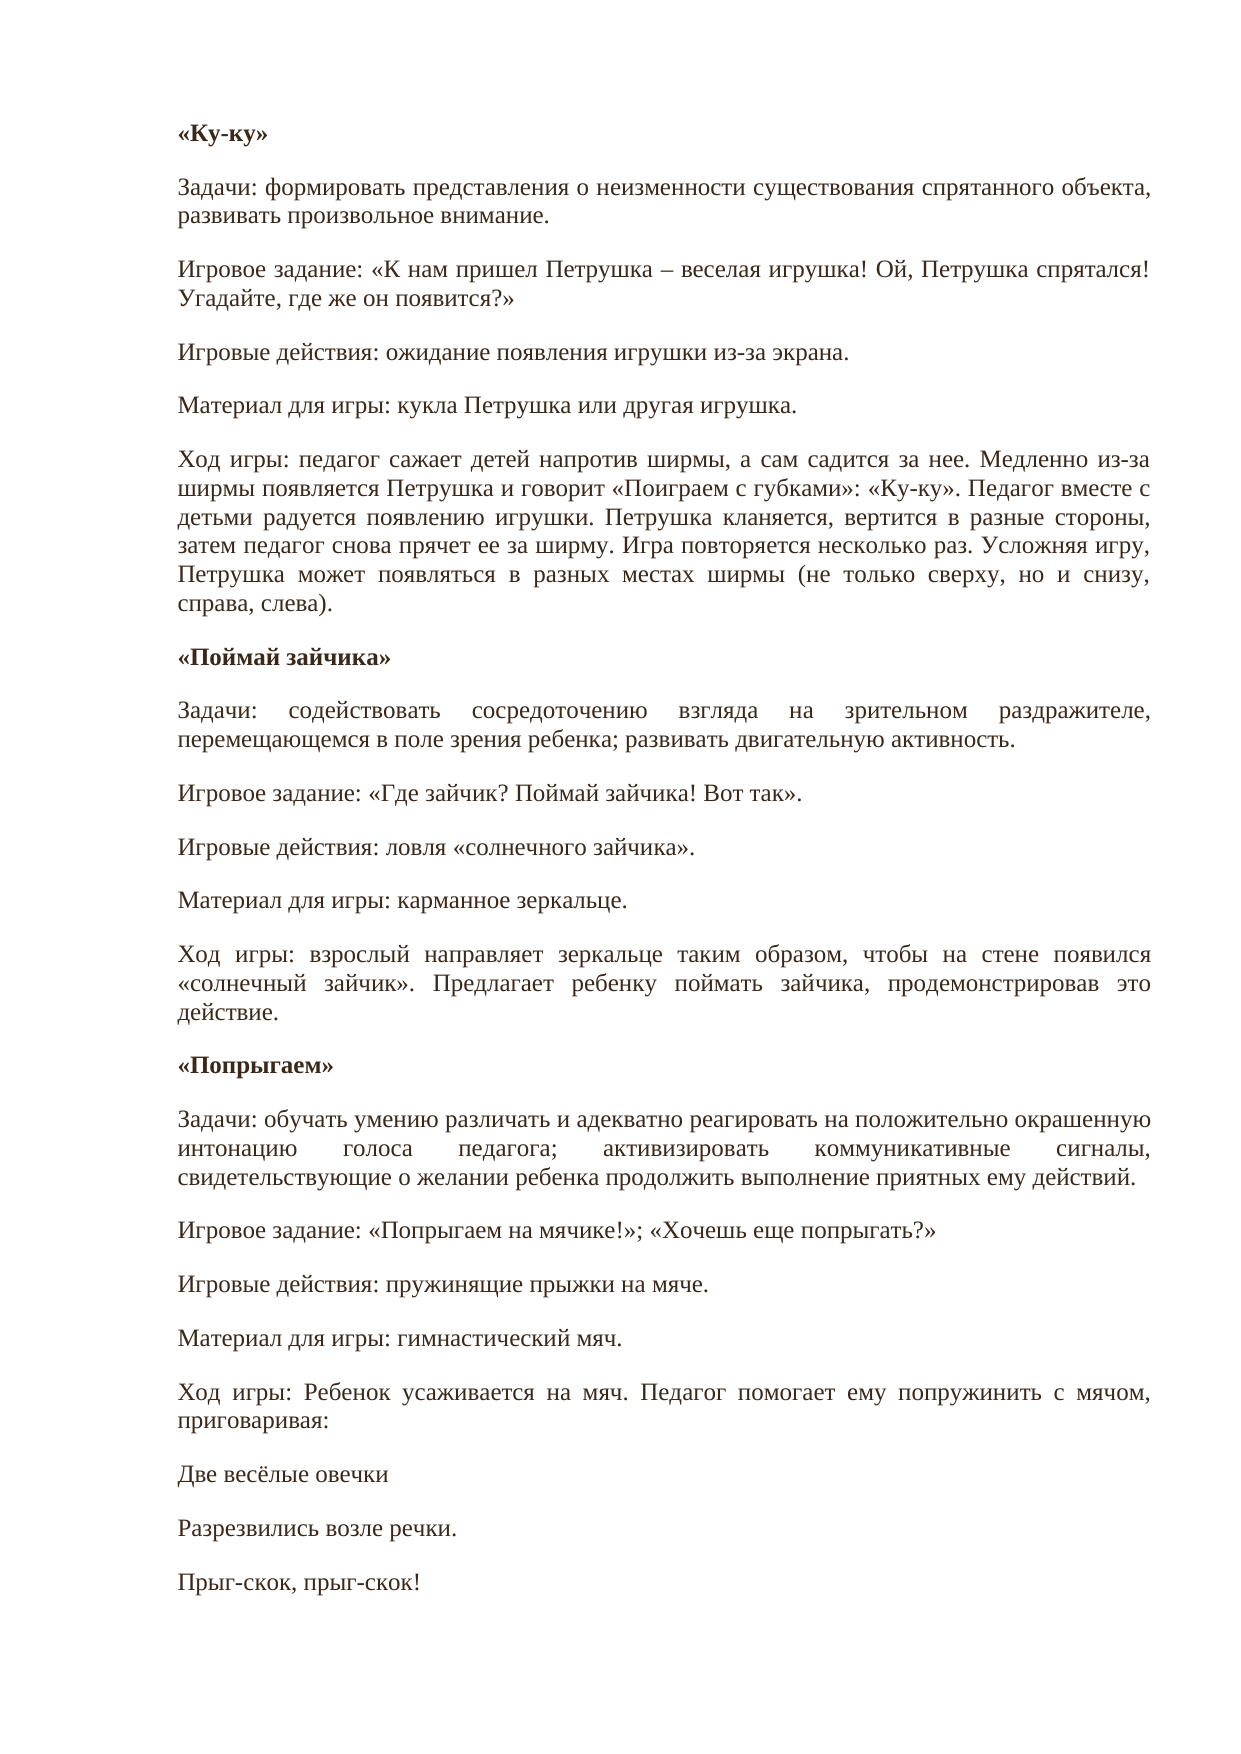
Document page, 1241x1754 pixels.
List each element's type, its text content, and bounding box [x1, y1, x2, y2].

text Игровое задание: «Где зайчик? Поймай зайчика! Вот так». [177, 778, 1152, 807]
text Материал для игры: гимнастический мяч. [177, 1323, 1152, 1352]
text Материал для игры: карманное зеркальце. [177, 886, 1152, 914]
text Две весёлые овечки [177, 1459, 1152, 1488]
text «Ку-ку» [177, 118, 1152, 147]
text Игровое задание: «Попрыгаем на мячике!»; «Хочешь еще попрыгать?» [177, 1216, 1152, 1244]
text Игровые действия: пружинящие прыжки на мяче. [177, 1269, 1152, 1298]
text Прыг-скок, прыг-скок! [177, 1567, 1152, 1596]
text Задачи: содействовать сосредоточению взгляда на зрительном раздражителе, перемещающемся в поле зрения ребенка; развивать двигательную активность. [177, 696, 1152, 753]
text Ход игры: Ребенок усаживается на мяч. Педагог помогает ему попружинить с мячом, приговаривая: [177, 1377, 1152, 1434]
text Игровое задание: «К нам пришел Петрушка – веселая игрушка! Ой, Петрушка спрятался! Угадайте, где же он появится?» [177, 254, 1152, 312]
text Ход игры: педагог сажает детей напротив ширмы, а сам садится за нее. Медленно из-за ширмы появляется Петрушка и говорит «Поиграем с губками»: «Ку-ку». Педагог вместе с детьми радуется появлению игрушки. Петрушка кланяется, вертится в разные стороны, затем педагог снова прячет ее за ширму. Игра повторяется несколько раз. Усложняя игру, Петрушка может появляться в разных местах ширмы (не только сверху, но и снизу, справа, слева). [177, 444, 1152, 617]
text «Поймай зайчика» [177, 642, 1152, 671]
text Игровые действия: ожидание появления игрушки из-за экрана. [177, 337, 1152, 366]
text Разрезвились возле речки. [177, 1513, 1152, 1542]
text «Попрыгаем» [177, 1051, 1152, 1079]
text Задачи: формировать представления о неизменности существования спрятанного объекта, развивать произвольное внимание. [177, 172, 1152, 229]
text Материал для игры: кукла Петрушка или другая игрушка. [177, 391, 1152, 419]
text Задачи: обучать умению различать и адекватно реагировать на положительно окрашенную интонацию голоса педагога; активизировать коммуникативные сигналы, свидетельствующие о желании ребенка продолжить выполнение приятных ему действий. [177, 1104, 1152, 1191]
text Ход игры: взрослый направляет зеркальце таким образом, чтобы на стене появился «солнечный зайчик». Предлагает ребенку поймать зайчика, продемонстрировав это действие. [177, 939, 1152, 1026]
text Игровые действия: ловля «солнечного зайчика». [177, 832, 1152, 861]
